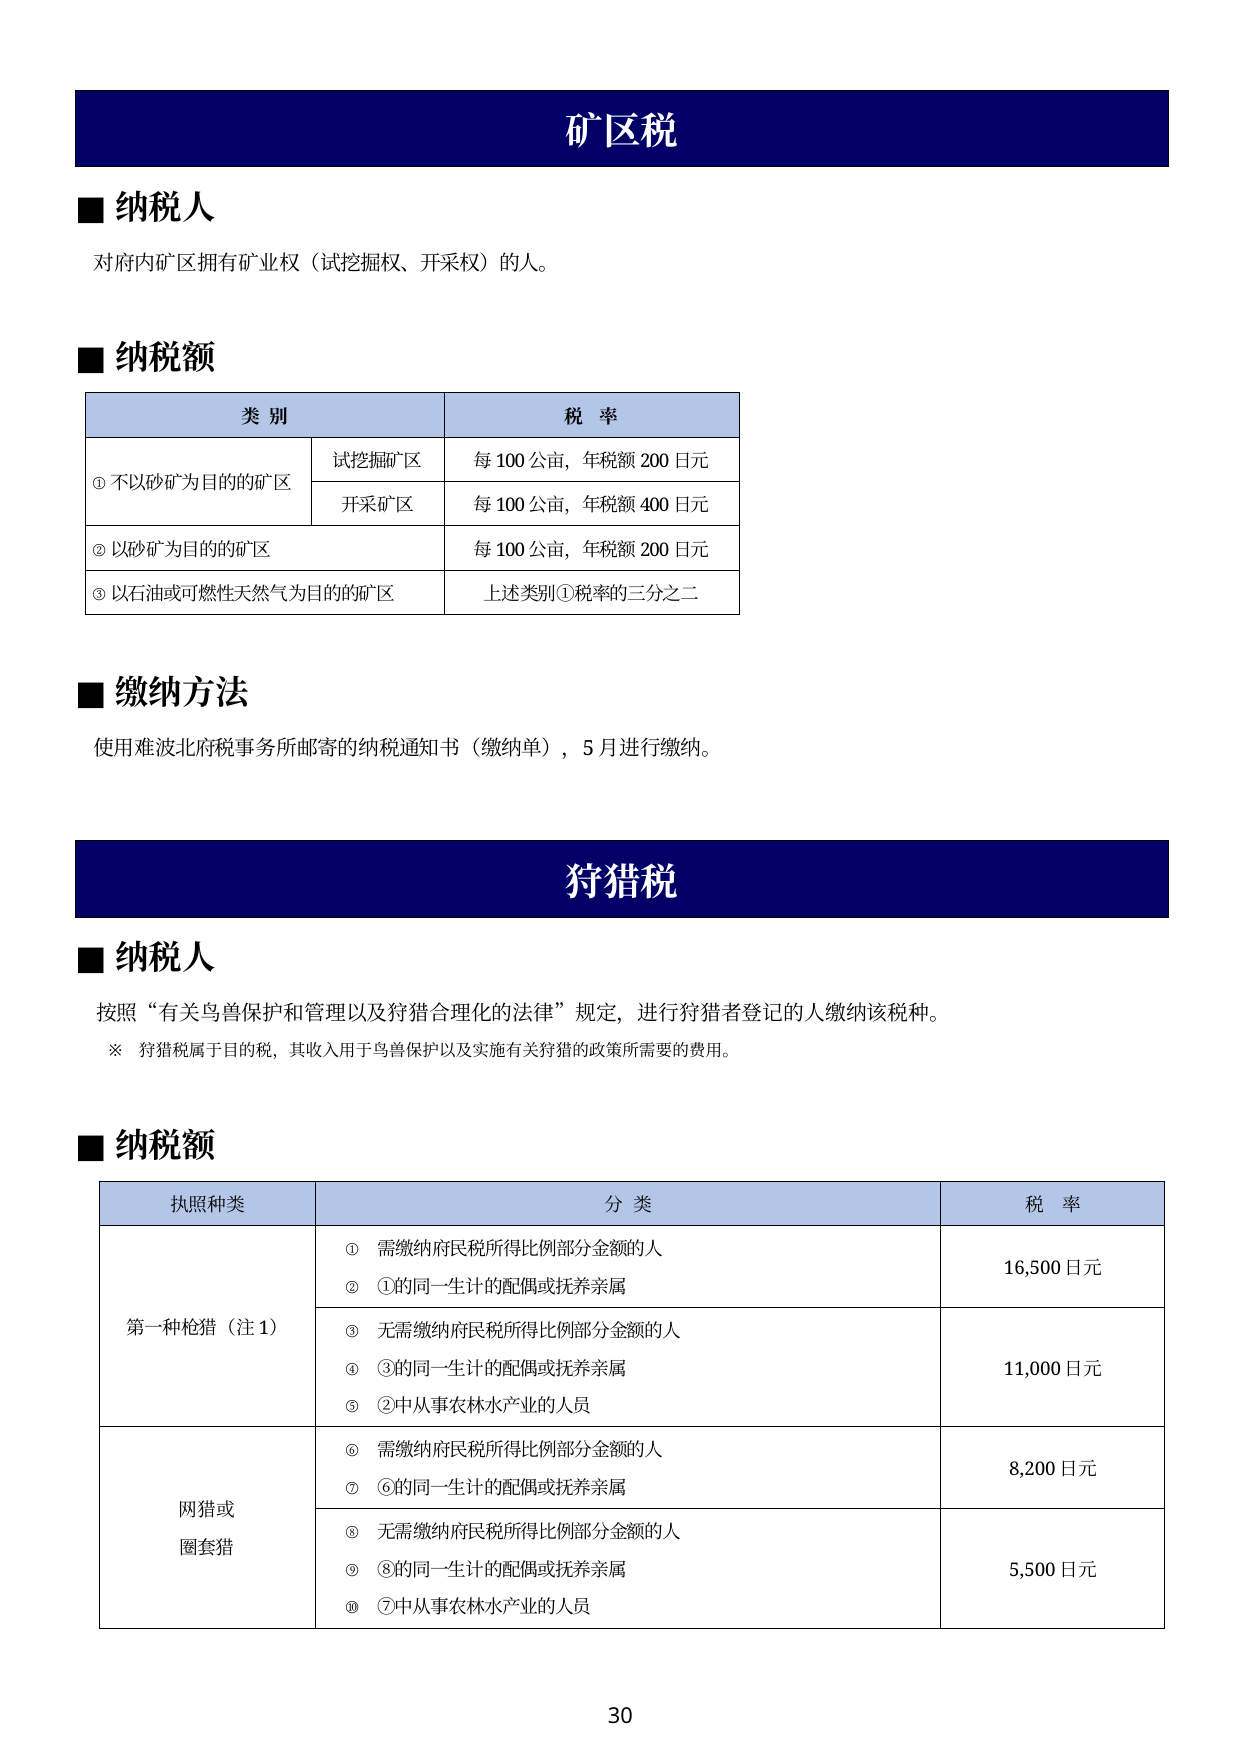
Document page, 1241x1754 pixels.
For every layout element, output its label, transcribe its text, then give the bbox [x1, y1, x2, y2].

table_cell 每100公亩，年税额400日元 [445, 482, 739, 525]
table_cell ⑥ 需缴纳府民税所得比例部分金额的人 ⑦ ⑥的同一生计的配偶或抚养亲属 [316, 1427, 940, 1508]
text ■ 纳税人 [75, 918, 1165, 993]
table_cell ① 需缴纳府民税所得比例部分金额的人 ② ①的同一生计的配偶或抚养亲属 [316, 1226, 940, 1307]
table_cell 试挖掘矿区 [312, 438, 444, 481]
table_cell 11,000日元 [941, 1308, 1164, 1426]
text 按照“有关鸟兽保护和管理以及狩猎合理化的法律”规定，进行狩猎者登记的人缴纳该税种。 [75, 993, 1165, 1031]
text 使用难波北府税事务所邮寄的纳税通知书（缴纳单），5月进行缴纳。 [75, 728, 1165, 765]
table_cell ③以石油或可燃性天然气为目的的矿区 [86, 571, 444, 614]
table_cell ②以砂矿为目的的矿区 [86, 526, 444, 570]
table_cell ①不以砂矿为目的的矿区 [86, 438, 311, 525]
table_header 类 别 [86, 393, 444, 437]
table_cell ⑧ 无需缴纳府民税所得比例部分金额的人 ⑨ ⑧的同一生计的配偶或抚养亲属 ⑩ ⑦中从事农林水产业的人员 [316, 1509, 940, 1627]
table_cell 网猎或 圈套猎 [100, 1427, 315, 1627]
table_cell 5,500日元 [941, 1509, 1164, 1627]
table_header 分 类 [316, 1182, 940, 1225]
table_cell ③ 无需缴纳府民税所得比例部分金额的人 ④ ③的同一生计的配偶或抚养亲属 ⑤ ②中从事农林水产业的人员 [316, 1308, 940, 1426]
table_cell 每100公亩，年税额200日元 [445, 526, 739, 570]
text ※ 狩猎税属于目的税，其收入用于鸟兽保护以及实施有关狩猎的政策所需要的费用。 [75, 1031, 1165, 1068]
table_cell 每100公亩，年税额200日元 [445, 438, 739, 481]
text ■ 纳税额 [75, 317, 1165, 392]
text 对府内矿区拥有矿业权（试挖掘权、开采权）的人。 [75, 242, 1165, 280]
table_header 税 率 [941, 1182, 1164, 1225]
table_cell 开采矿区 [312, 482, 444, 525]
text ■ 纳税人 [75, 167, 1165, 242]
text ■ 纳税额 [75, 1106, 1165, 1181]
table_cell 16,500日元 [941, 1226, 1164, 1307]
table_header 执照种类 [100, 1182, 315, 1225]
table_header 税 率 [445, 393, 739, 437]
table_header 矿区税 [76, 91, 1168, 166]
table_header 狩猎税 [76, 841, 1168, 917]
table_cell 上述类别①税率的三分之二 [445, 571, 739, 614]
table_cell 第一种枪猎（注1） [100, 1226, 315, 1426]
table_cell 8,200日元 [941, 1427, 1164, 1508]
text ■ 缴纳方法 [75, 653, 1165, 728]
